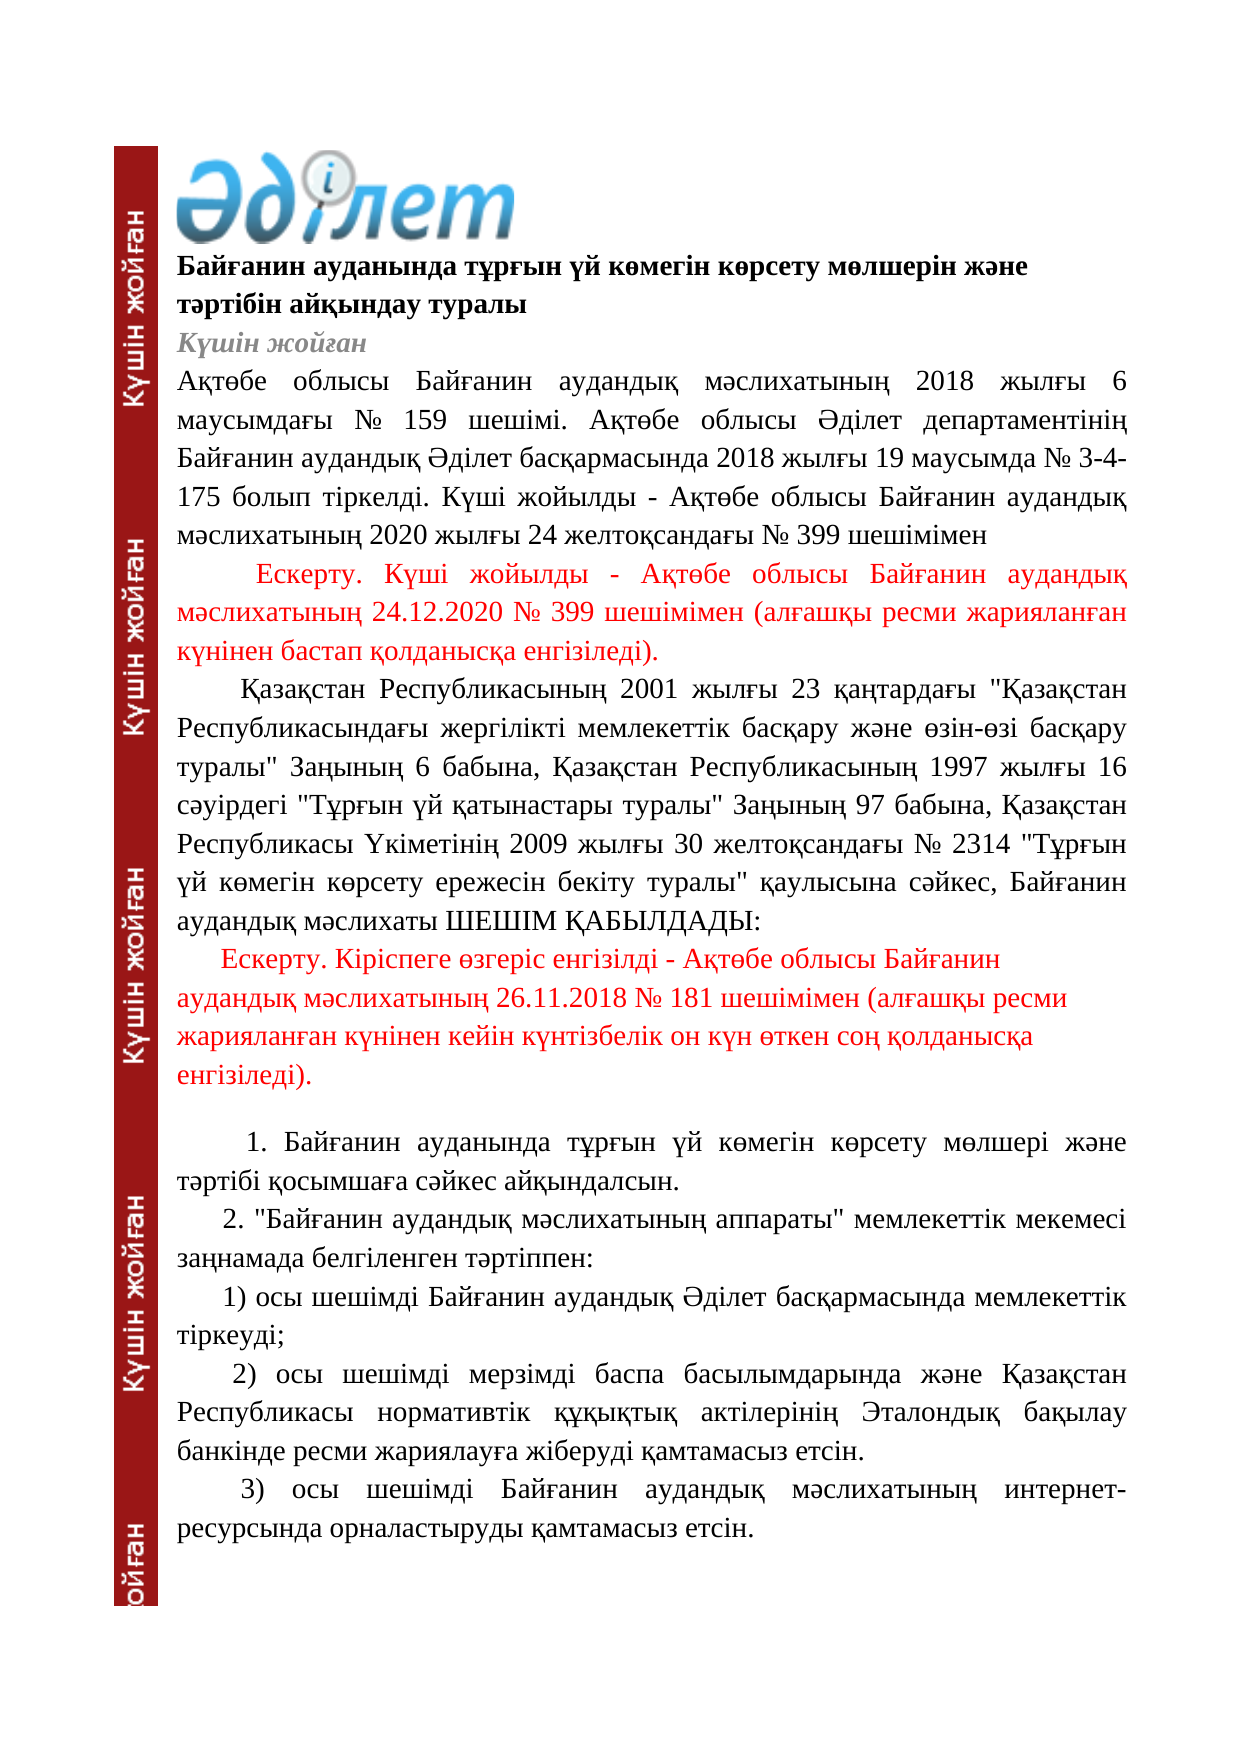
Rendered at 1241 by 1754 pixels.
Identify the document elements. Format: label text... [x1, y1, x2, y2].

text Қазақстан Республикасының 2001 жылғы 23 қаңтардағы "Қазақстан Республикасындағы жергілікті мемлекеттік басқару және өзін-өзі басқару туралы" Заңының 6 бабына, Қазақстан Республикасының 1997 жылғы 16 сәуірдегі "Тұрғын үй қатынастары туралы" Заңының 97 бабына, Қазақстан Республикасы Үкіметінің 2009 жылғы 30 желтоқсандағы № 2314 "Тұрғын үй көмегін көрсету ережесін бекіту туралы" қаулысына сәйкес, Байғанин аудандық мәслихаты ШЕШІМ ҚАБЫЛДАДЫ: [112, 672, 1128, 936]
picture [114, 1274, 158, 1279]
picture [114, 146, 158, 248]
picture [114, 667, 158, 672]
picture [176, 150, 515, 244]
text Күшін жойған [112, 325, 1128, 358]
text 2) осы шешімді мерзімді баспа басылымдарында және Қазақстан Республикасы нормативтік құқықтық актілерінің Эталондық бақылау банкінде ресми жариялауға жіберуді қамтамасыз етсін. [112, 1356, 1128, 1466]
text 1) осы шешімді Байғанин аудандық Әділет басқармасында мемлекеттік тіркеуді; [112, 1279, 1128, 1351]
text 2. "Байғанин аудандық мәслихатының аппараты" мемлекеттік мекемесі заңнамада белгіленген тәртіппен: [112, 1202, 1128, 1274]
picture [114, 1197, 158, 1202]
text Байғанин ауданында тұрғын үй көмегін көрсету мөлшерін және тәртібін айқындау туралы [112, 248, 1128, 320]
picture [114, 320, 158, 325]
text Ескерту. Кіріспеге өзгеріс енгізілді - Ақтөбе облысы Байғанин аудандық мәслихатының 26.11.2018 № 181 шешімімен (алғашқы ресми жарияланған күнінен кейін күнтізбелік он күн өткен соң қолданысқа енгізіледі). [112, 941, 1128, 1121]
picture [114, 936, 158, 941]
text 3) осы шешімді Байғанин аудандық мәслихатының интернет-ресурсында орналастыруды қамтамасыз етсін. [112, 1471, 1128, 1543]
picture [114, 551, 158, 556]
text Ақтөбе облысы Байғанин аудандық мәслихатының 2018 жылғы 6 маусымдағы № 159 шешімі. Ақтөбе облысы Әділет департаментінің Байғанин аудандық Әділет басқармасында 2018 жылғы 19 маусымда № 3-4-175 болып тіркелді. Күші жойылды - Ақтөбе облысы Байғанин аудандық мәслихатының 2020 жылғы 24 желтоқсандағы № 399 шешімімен [112, 363, 1128, 551]
text 1. Байғанин ауданында тұрғын үй көмегін көрсету мөлшері және тәртібі қосымшаға сәйкес айқындалсын. [112, 1124, 1128, 1197]
picture [114, 1351, 158, 1356]
text Ескерту. Күші жойылды - Ақтөбе облысы Байғанин аудандық мәслихатының 24.12.2020 № 399 шешімімен (алғашқы ресми жарияланған күнінен бастап қолданысқа енгізіледі). [112, 556, 1128, 667]
picture [114, 1466, 158, 1471]
picture [114, 358, 158, 363]
picture [114, 1543, 158, 1606]
